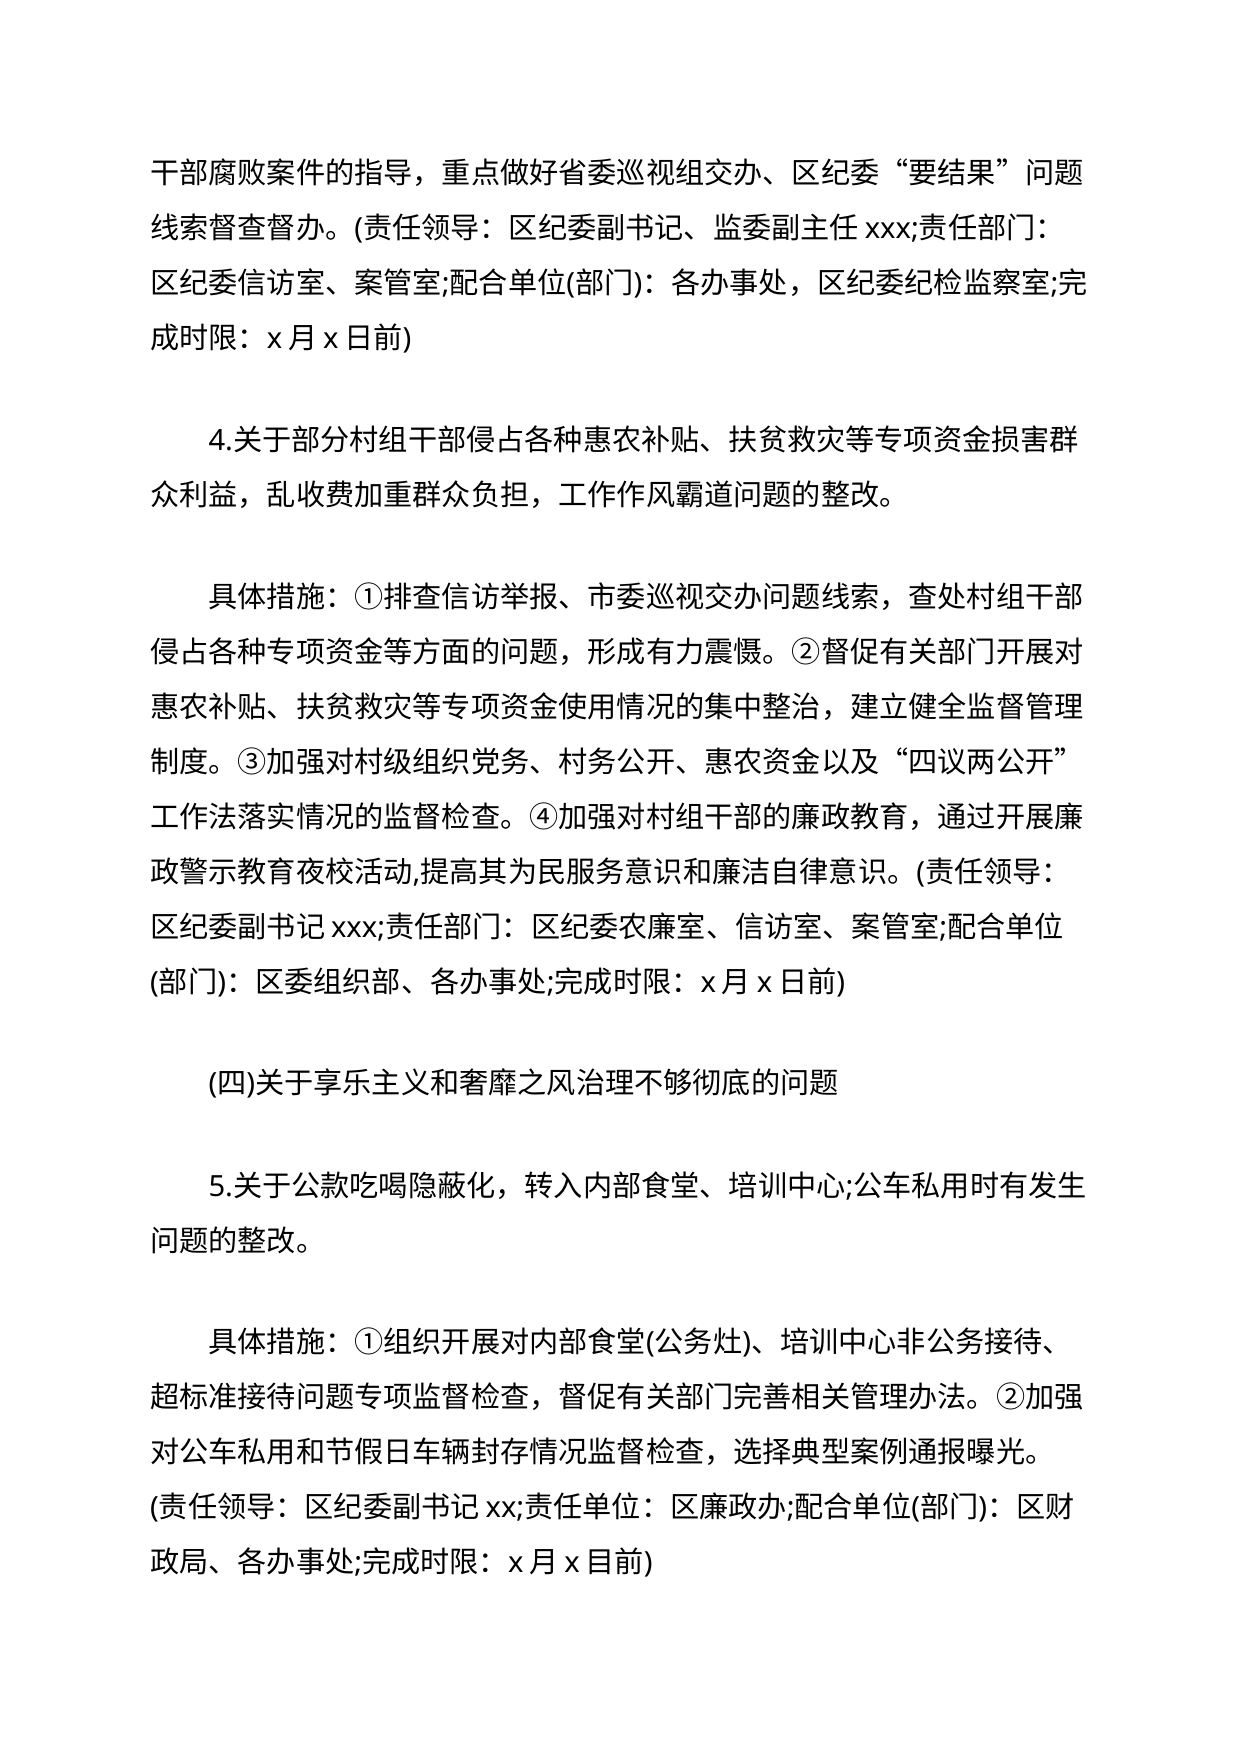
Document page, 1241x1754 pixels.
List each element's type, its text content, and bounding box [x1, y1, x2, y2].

text (四)关于享乐主义和奢靡之风治理不够彻底的问题 [150, 1060, 1090, 1102]
text 4.关于部分村组干部侵占各种惠农补贴、扶贫救灾等专项资金损害群众利益，乱收费加重群众负担，工作作风霸道问题的整改。 [150, 417, 1090, 514]
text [150, 150, 1090, 357]
text 5.关于公款吃喝隐蔽化，转入内部食堂、培训中心;公车私用时有发生问题的整改。 [150, 1162, 1090, 1259]
text 具体措施：①排查信访举报、市委巡视交办问题线索，查处村组干部侵占各种专项资金等方面的问题，形成有力震慑。②督促有关部门开展对惠农补贴、扶贫救灾等专项资金使用情况的集中整治，建立健全监督管理制度。③加强对村级组织党务、村务公开、惠农资金以及“四议两公开”工作法落实情况的监督检查。④加强对村组干部的廉政教育，通过开展廉政警示教育夜校活动,提高其为民服务意识和廉洁自律意识。(责任领导：区纪委副书记xxx;责任部门：区纪委农廉室、信访室、案管室;配合单位(部门)：区委组织部、各办事处;完成时限：x月x日前) [150, 574, 1090, 1001]
text 具体措施：①组织开展对内部食堂(公务灶)、培训中心非公务接待、超标准接待问题专项监督检查，督促有关部门完善相关管理办法。②加强对公车私用和节假日车辆封存情况监督检查，选择典型案例通报曝光。(责任领导：区纪委副书记xx;责任单位：区廉政办;配合单位(部门)：区财政局、各办事处;完成时限：x月x目前) [150, 1319, 1090, 1581]
